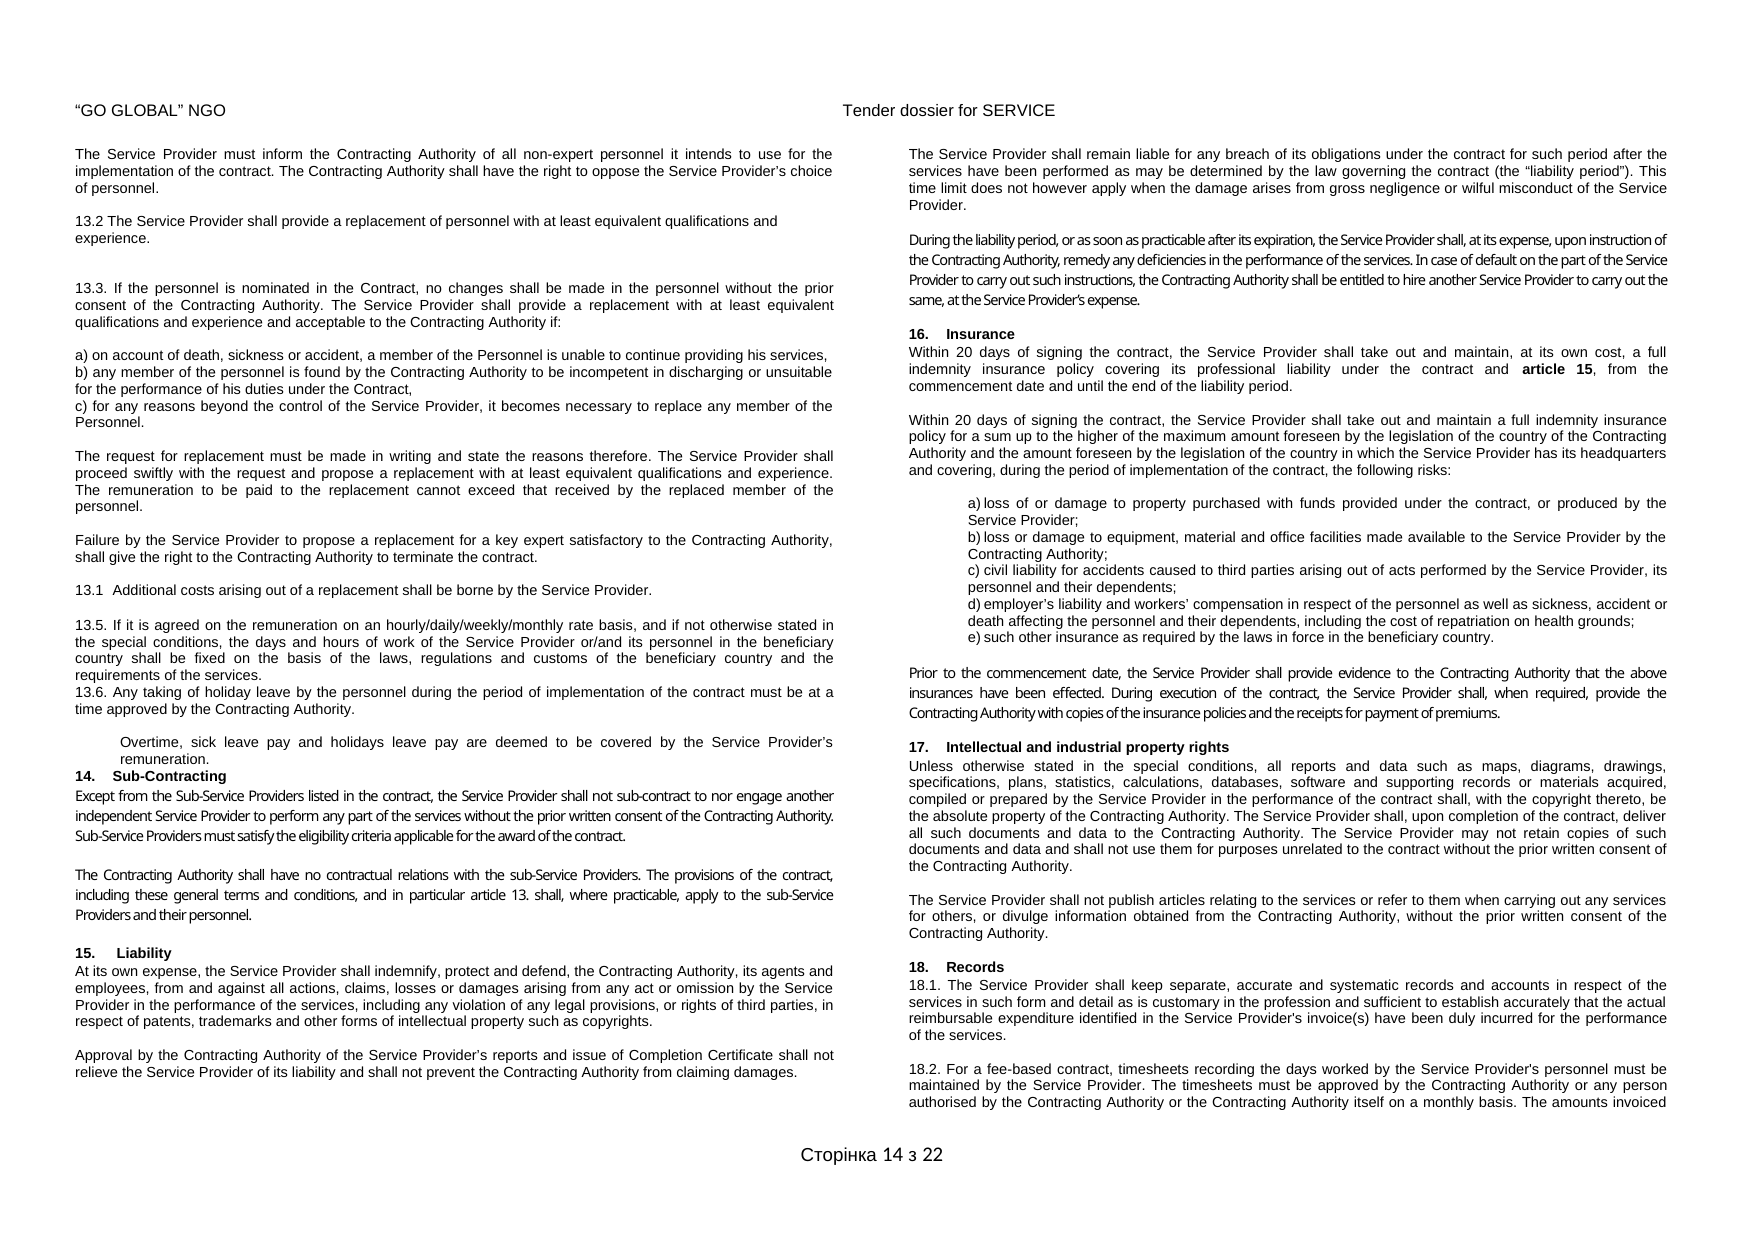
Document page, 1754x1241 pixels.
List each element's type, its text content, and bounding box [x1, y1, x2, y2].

text The Service Provider shall not publish articles relating to the services or refer to them when carrying out any services for others, or divulge information obtained from the Contracting Authority, without the prior written consent of the Contracting Authority. [908, 891, 1668, 942]
text e) such other insurance as required by the laws in force in the beneficiary country. [968, 629, 1668, 646]
list Records [908, 958, 1668, 975]
text At its own expense, the Service Provider shall indemnify, protect and defend, the Contracting Authority, its agents and employees, from and against all actions, claims, losses or damages arising from any act or omission by the Service Provider in the performance of the services, including any violation of any legal provisions, or rights of third parties, in respect of patents, trademarks and other forms of intellectual property such as copyrights. [75, 963, 835, 1030]
text 13.2 The Service Provider shall provide a replacement of personnel with at least equivalent qualifications and experience. [75, 213, 835, 246]
list Liability [75, 945, 835, 962]
title Prior to the commencement date, the Service Provider shall provide evidence to the Contracting Authority that the above insurances have been effected. During execution of the contract, the Service Provider shall, when required, provide the Contracting Authority with copies of the insurance policies and the receipts for payment of premiums. [908, 663, 1668, 722]
text d) employer’s liability and workers’ compensation in respect of the personnel as well as sickness, accident or death affecting the personnel and their dependents, including the cost of repatriation on health grounds; [968, 596, 1668, 629]
text Overtime, sick leave pay and holidays leave pay are deemed to be covered by the Service Provider’s remuneration. [120, 734, 835, 768]
title During the liability period, or as soon as practicable after its expiration, the Service Provider shall, at its expense, upon instruction of the Contracting Authority, remedy any deficiencies in the performance of the services. In case of default on the part of the Service Provider to carry out such instructions, the Contracting Authority shall be entitled to hire another Service Provider to carry out the same, at the Service Provider’s expense. [908, 230, 1668, 309]
list Sub-Contracting [75, 768, 835, 784]
list Insurance [908, 326, 1668, 343]
text c) for any reasons beyond the control of the Service Provider, it becomes necessary to replace any member of the Personnel. [75, 397, 835, 431]
text Within 20 days of signing the contract, the Service Provider shall take out and maintain, at its own cost, a full indemnity insurance policy covering its professional liability under the contract and article 15, from the commencement date and until the end of the liability period. [908, 344, 1668, 394]
list Intellectual and industrial property rights [908, 739, 1668, 756]
text 13.6. Any taking of holiday leave by the personnel during the period of implementation of the contract must be at a time approved by the Contracting Authority. [75, 684, 835, 717]
text 13.5. If it is agreed on the remuneration on an hourly/daily/weekly/monthly rate basis, and if not otherwise stated in the special conditions, the days and hours of work of the Service Provider or/and its personnel in the beneficiary country shall be fixed on the basis of the laws, regulations and customs of the beneficiary country and the requirements of the services. [75, 617, 835, 684]
text Within 20 days of signing the contract, the Service Provider shall take out and maintain a full indemnity insurance policy for a sum up to the higher of the maximum amount foreseen by the legislation of the country of the Contracting Authority and the amount foreseen by the legislation of the country in which the Service Provider has its headquarters and covering, during the period of implementation of the contract, the following risks: [908, 411, 1668, 478]
text The Service Provider shall remain liable for any breach of its obligations under the contract for such period after the services have been performed as may be determined by the law governing the contract (the “liability period”). This time limit does not however apply when the damage arises from gross negligence or wilful misconduct of the Service Provider. [908, 146, 1668, 213]
text b) any member of the personnel is found by the Contracting Authority to be incompetent in discharging or unsuitable for the performance of his duties under the Contract, [75, 364, 835, 397]
title The Contracting Authority shall have no contractual relations with the sub-Service Providers. The provisions of the contract, including these general terms and conditions, and in particular article 13. shall, where practicable, apply to the sub-Service Providers and their personnel. [75, 865, 835, 925]
text Unless otherwise stated in the special conditions, all reports and data such as maps, diagrams, drawings, specifications, plans, statistics, calculations, databases, software and supporting records or materials acquired, compiled or prepared by the Service Provider in the performance of the contract shall, with the copyright thereto, be the absolute property of the Contracting Authority. The Service Provider shall, upon completion of the contract, deliver all such documents and data to the Contracting Authority. The Service Provider may not retain copies of such documents and data and shall not use them for purposes unrelated to the contract without the prior written consent of the Contracting Authority. [908, 757, 1668, 874]
text 18.1. The Service Provider shall keep separate, accurate and systematic records and accounts in respect of the services in such form and detail as is customary in the profession and sufficient to establish accurately that the actual reimbursable expenditure identified in the Service Provider's invoice(s) have been duly incurred for the performance of the services. [908, 976, 1668, 1043]
text The request for replacement must be made in writing and state the reasons therefore. The Service Provider shall proceed swiftly with the request and propose a replacement with at least equivalent qualifications and experience. The remuneration to be paid to the replacement cannot exceed that received by the replaced member of the personnel. [75, 448, 835, 515]
title Except from the Sub-Service Providers listed in the contract, the Service Provider shall not sub-contract to nor engage another independent Service Provider to perform any part of the services without the prior written consent of the Contracting Authority. Sub-Service Providers must satisfy the eligibility criteria applicable for the award of the contract. [75, 786, 835, 845]
text Approval by the Contracting Authority of the Service Provider’s reports and issue of Completion Certificate shall not relieve the Service Provider of its liability and shall not prevent the Contracting Authority from claiming damages. [75, 1047, 835, 1080]
text Failure by the Service Provider to propose a replacement for a key expert satisfactory to the Contracting Authority, shall give the right to the Contracting Authority to terminate the contract. [75, 532, 835, 565]
text a) on account of death, sickness or accident, a member of the Personnel is unable to continue providing his services, [75, 347, 835, 364]
text a) loss of or damage to property purchased with funds provided under the contract, or produced by the Service Provider; [968, 495, 1668, 528]
text c) civil liability for accidents caused to third parties arising out of acts performed by the Service Provider, its personnel and their dependents; [968, 562, 1668, 596]
text b) loss or damage to equipment, material and office facilities made available to the Service Provider by the Contracting Authority; [968, 528, 1668, 562]
list Additional costs arising out of a replacement shall be borne by the Service Provider. [75, 582, 835, 599]
text The Service Provider must inform the Contracting Authority of all non-expert personnel it intends to use for the implementation of the contract. The Contracting Authority shall have the right to oppose the Service Provider’s choice of personnel. [75, 146, 835, 196]
text 13.3. If the personnel is nominated in the Contract, no changes shall be made in the personnel without the prior consent of the Contracting Authority. The Service Provider shall provide a replacement with at least equivalent qualifications and experience and acceptable to the Contracting Authority if: [75, 280, 835, 330]
